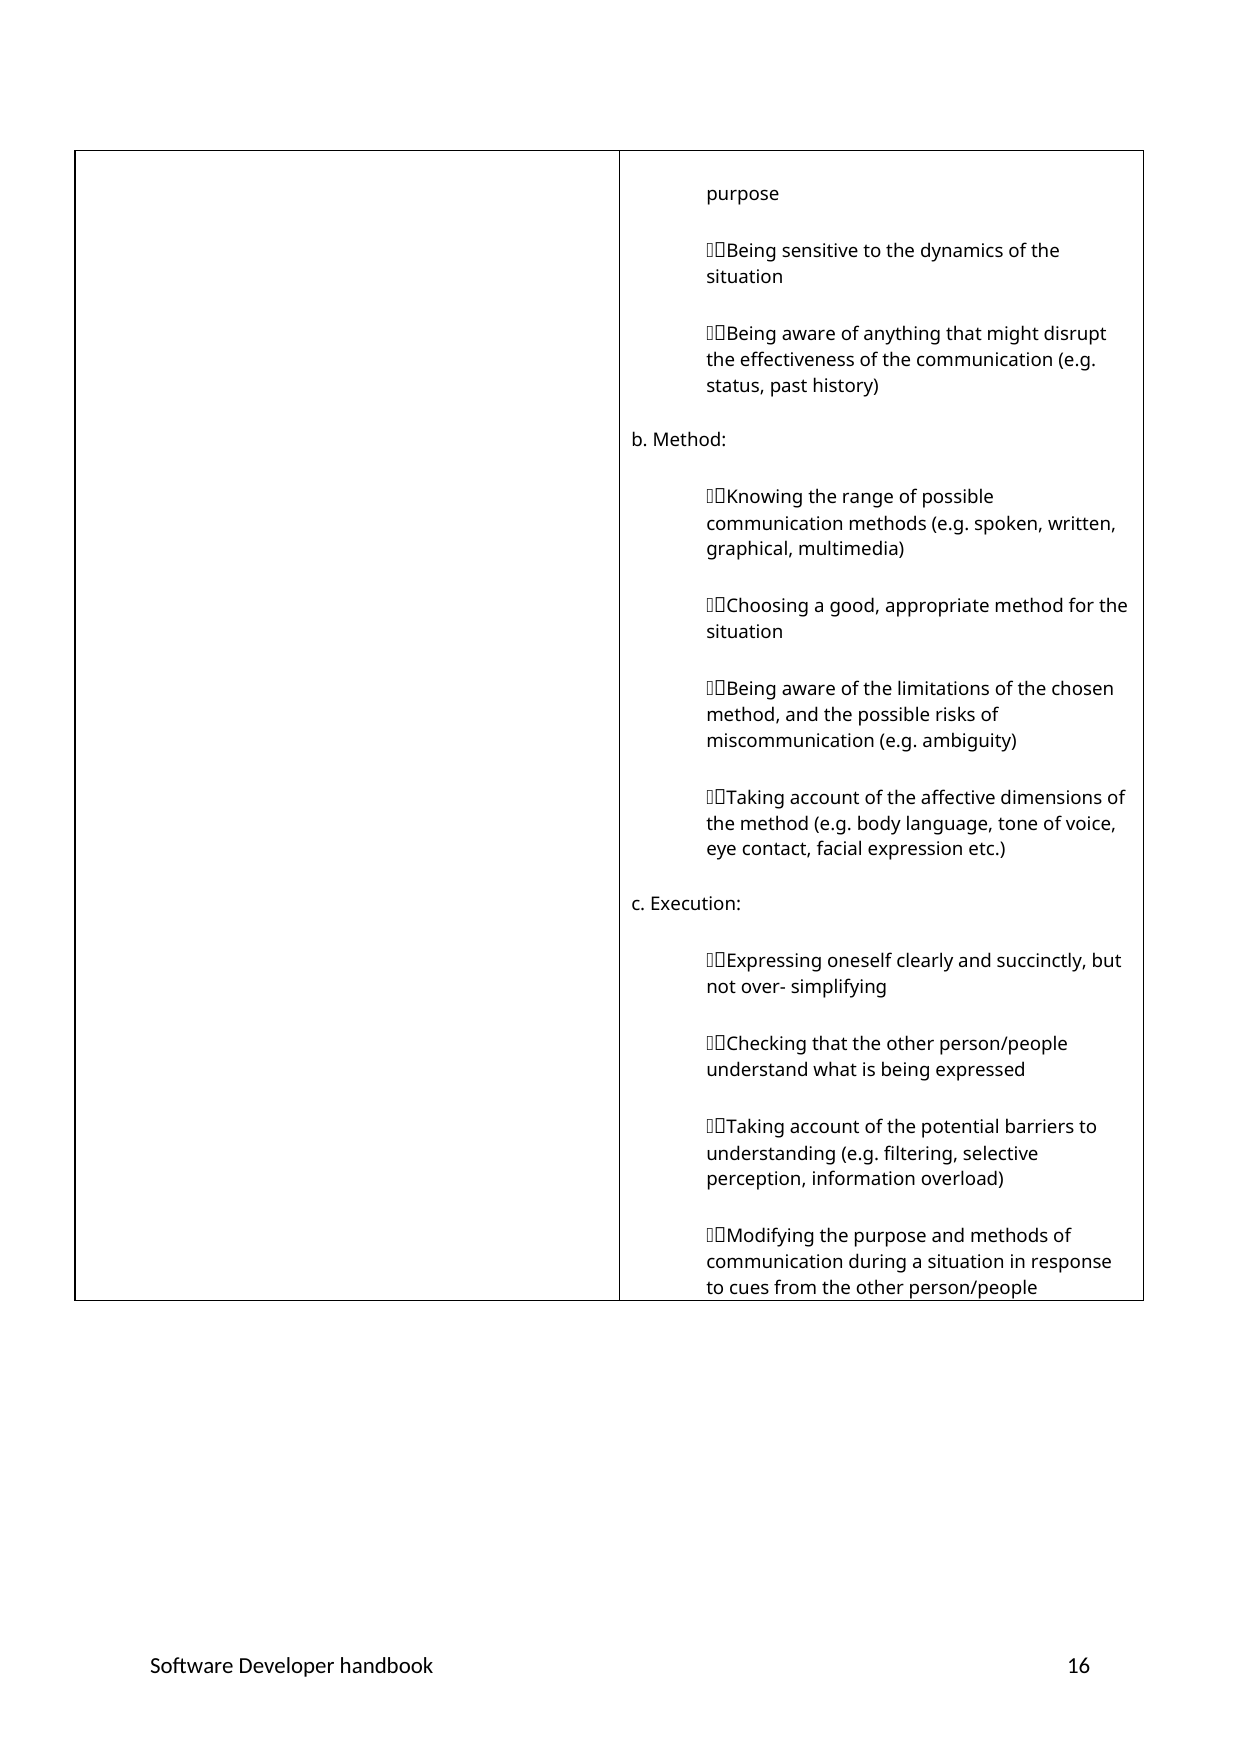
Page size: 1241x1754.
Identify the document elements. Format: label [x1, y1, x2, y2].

table_cell [620, 151, 1143, 1299]
table_cell [76, 151, 619, 1299]
